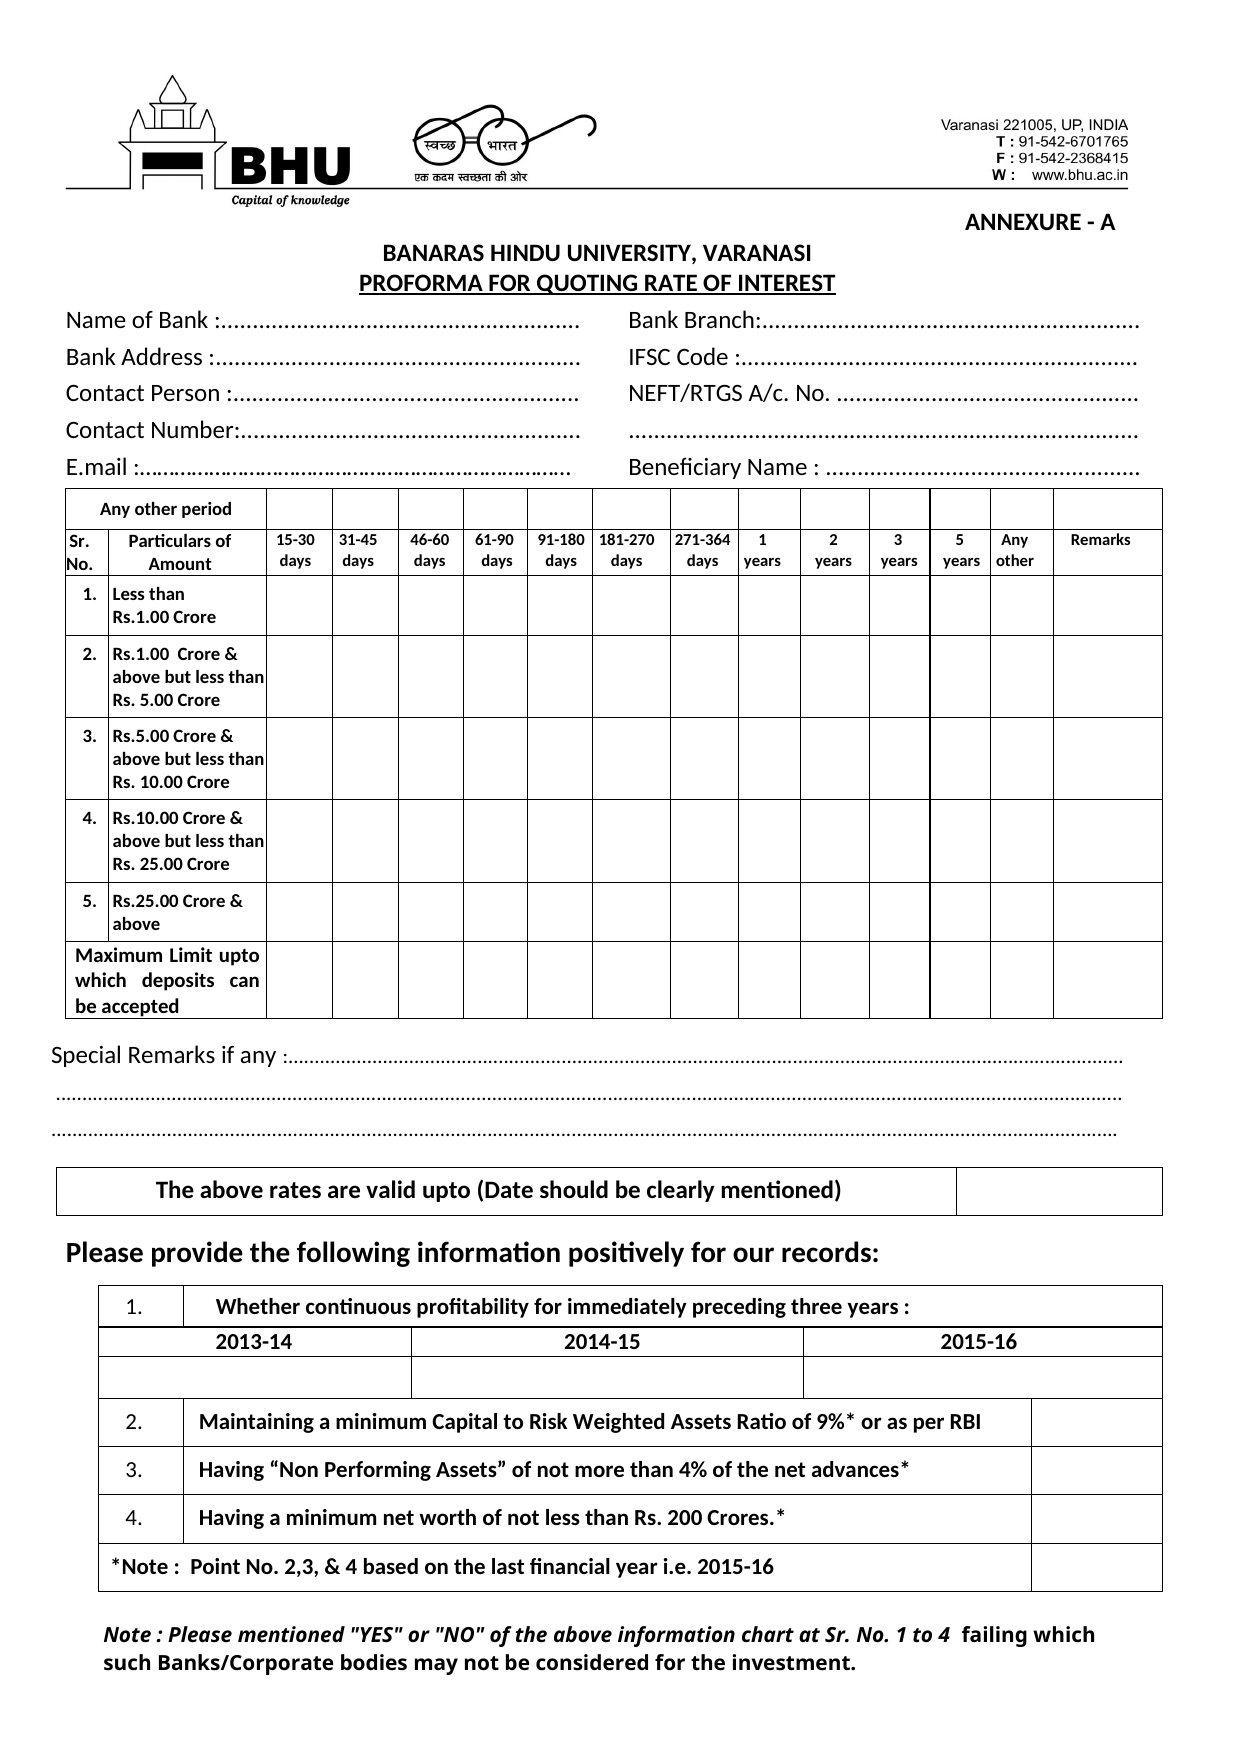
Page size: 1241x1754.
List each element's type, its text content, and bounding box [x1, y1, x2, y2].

table_cell [870, 800, 929, 882]
table_cell Maintaining a minimum Capital to Risk Weighted Assets Ratio of 9%* or as per RBI [184, 1399, 1031, 1446]
table_cell [671, 636, 738, 717]
table_cell [739, 718, 800, 799]
table_cell [991, 636, 1053, 717]
table_cell [528, 576, 592, 635]
table_cell [804, 1357, 1162, 1398]
table_cell [739, 942, 800, 1018]
table_cell [464, 942, 527, 1018]
table_cell [464, 883, 527, 941]
table_cell [464, 636, 527, 717]
table_cell Maximum Limit upto which deposits can be accepted [66, 942, 266, 1018]
table_cell [671, 883, 738, 941]
table_cell Rs.10.00 Crore & above but less than Rs. 25.00 Crore [109, 800, 266, 882]
table_cell [593, 883, 670, 941]
table_cell 31-45 days [333, 530, 398, 575]
table_cell [333, 636, 398, 717]
table_cell [333, 883, 398, 941]
table_cell Any other [991, 530, 1053, 575]
table_header The above rates are valid upto (Date should be clearly mentioned) [57, 1168, 956, 1215]
table_cell [1054, 636, 1162, 717]
table_cell Sr. No. [66, 530, 108, 575]
table_cell [801, 800, 869, 882]
table_header [267, 489, 332, 528]
table_cell [593, 636, 670, 717]
text ANNEXURE - A [66, 207, 1115, 237]
table_cell [739, 883, 800, 941]
table_cell Rs.5.00 Crore & above but less than Rs. 10.00 Crore [109, 718, 266, 799]
table_cell [1032, 1399, 1162, 1446]
table_cell [671, 800, 738, 882]
table_cell [801, 636, 869, 717]
table_cell 3. [66, 718, 108, 799]
table_cell 1 years [739, 530, 800, 575]
table_header [1054, 489, 1162, 528]
table_header [739, 489, 800, 528]
table_cell 5 years [931, 530, 990, 575]
text ........................................................................................................................................................................................................... [51, 1116, 1144, 1141]
table_header [593, 489, 670, 528]
table_cell [931, 718, 990, 799]
table_cell 2 years [801, 530, 869, 575]
table_cell [739, 800, 800, 882]
text ........................................................................................................................................................................................................... [51, 1080, 1144, 1106]
table_cell [399, 636, 463, 717]
table_cell [739, 576, 800, 635]
text Name of Bank :......................................................... Bank Branch:............................................................ [66, 304, 1144, 334]
table_cell 46-60 days [399, 530, 463, 575]
table_cell [528, 800, 592, 882]
table_cell [801, 718, 869, 799]
table_cell 3 years [870, 530, 929, 575]
table_header [464, 489, 527, 528]
table_cell [99, 1357, 411, 1398]
table_header Whether continuous profitability for immediately preceding three years : [184, 1286, 1162, 1326]
text Please provide the following information positively for our records: [66, 1234, 1144, 1269]
table_cell [267, 800, 332, 882]
table_header Any other period [66, 489, 266, 528]
table_cell [593, 942, 670, 1018]
table_cell 2. [66, 636, 108, 717]
table_cell Particulars of Amount [109, 530, 266, 575]
table_cell [267, 718, 332, 799]
table_cell [528, 942, 592, 1018]
table_cell [801, 576, 869, 635]
table_cell [412, 1357, 803, 1398]
table_cell *Note : Point No. 2,3, & 4 based on the last financial year i.e. 2015-16 [99, 1544, 1031, 1591]
table_cell [593, 576, 670, 635]
table_cell [801, 942, 869, 1018]
table_cell [931, 883, 990, 941]
table_header [801, 489, 869, 528]
table_cell [267, 883, 332, 941]
table_header 1. [99, 1286, 183, 1326]
table_cell [870, 718, 929, 799]
table_cell 2015-16 [804, 1328, 1162, 1356]
table_cell [1054, 942, 1162, 1018]
table_cell Rs.1.00 Crore & above but less than Rs. 5.00 Crore [109, 636, 266, 717]
table_cell [464, 800, 527, 882]
table_cell [870, 883, 929, 941]
table_cell [1032, 1544, 1162, 1591]
table_cell Less than Rs.1.00 Crore [109, 576, 266, 635]
text BANARAS HINDU UNIVERSITY, VARANASI [51, 237, 1144, 267]
table_cell [739, 636, 800, 717]
table_cell [801, 883, 869, 941]
table_cell [267, 636, 332, 717]
table_cell [870, 636, 929, 717]
table_cell 2013-14 [99, 1328, 411, 1356]
table_cell [1032, 1495, 1162, 1542]
text E.mail :………………………………………………………………… Beneficiary Name : .................................................. [66, 451, 1144, 482]
table_header [957, 1168, 1162, 1215]
table_cell 2. [99, 1399, 183, 1446]
table_cell [267, 576, 332, 635]
table_cell [399, 576, 463, 635]
table_cell [528, 718, 592, 799]
table_header [399, 489, 463, 528]
table_cell [931, 636, 990, 717]
table_cell 61-90 days [464, 530, 527, 575]
table_cell [1054, 800, 1162, 882]
table_cell Having a minimum net worth of not less than Rs. 200 Crores.* [184, 1495, 1031, 1542]
table_cell 1. [66, 576, 108, 635]
table_cell 2014-15 [412, 1328, 803, 1356]
table_cell [870, 942, 929, 1018]
table_cell [399, 883, 463, 941]
table_header [931, 489, 990, 528]
table_header [991, 489, 1053, 528]
text Note : Please mentioned "YES" or "NO" of the above information chart at Sr. No. 1 to 4 failing which such Banks/Corporate bodies may not be considered for the investment. [103, 1620, 1144, 1677]
table_cell 4. [99, 1495, 183, 1542]
table_header [333, 489, 398, 528]
table_cell [1054, 718, 1162, 799]
table_cell [593, 718, 670, 799]
table_cell 15-30 days [267, 530, 332, 575]
table_cell [991, 718, 1053, 799]
table_cell [671, 718, 738, 799]
text Contact Number:...................................................... ................................................................................. [66, 414, 1144, 445]
table_cell [991, 800, 1053, 882]
table_cell [1054, 883, 1162, 941]
table_header [528, 489, 592, 528]
text Contact Person :....................................................... NEFT/RTGS A/c. No. ................................................ [66, 378, 1144, 408]
table_cell [399, 718, 463, 799]
table_cell Rs.25.00 Crore & above [109, 883, 266, 941]
table_cell [991, 576, 1053, 635]
table_cell [464, 576, 527, 635]
table_cell [1054, 576, 1162, 635]
table_cell [593, 800, 670, 882]
table_cell [671, 942, 738, 1018]
table_cell 271-364 days [671, 530, 738, 575]
table_header [870, 489, 929, 528]
table_cell 3. [99, 1447, 183, 1494]
table_cell 91-180 days [528, 530, 592, 575]
table_cell [1032, 1447, 1162, 1494]
table_cell [991, 942, 1053, 1018]
text Bank Address :.......................................................... IFSC Code :............................................................... [66, 341, 1144, 371]
table_cell [528, 883, 592, 941]
table_cell [333, 718, 398, 799]
table_cell 5. [66, 883, 108, 941]
table_header [671, 489, 738, 528]
table_cell [991, 883, 1053, 941]
table_cell [333, 942, 398, 1018]
table_cell 4. [66, 800, 108, 882]
table_cell [333, 576, 398, 635]
table_cell [464, 718, 527, 799]
table_cell Having “Non Performing Assets” of not more than 4% of the net advances* [184, 1447, 1031, 1494]
table_cell [671, 576, 738, 635]
table_cell 181-270 days [593, 530, 670, 575]
picture [65, 75, 1129, 207]
table_cell [931, 942, 990, 1018]
table_cell [399, 942, 463, 1018]
table_cell [931, 800, 990, 882]
table_cell Remarks [1054, 530, 1162, 575]
table_cell [399, 800, 463, 882]
table_cell [528, 636, 592, 717]
text PROFORMA FOR QUOTING RATE OF INTEREST [51, 267, 1144, 298]
table_cell [870, 576, 929, 635]
table_cell [333, 800, 398, 882]
table_cell [931, 576, 990, 635]
table_cell [267, 942, 332, 1018]
text Special Remarks if any :............................................................................................................................................................... [51, 1039, 1144, 1070]
